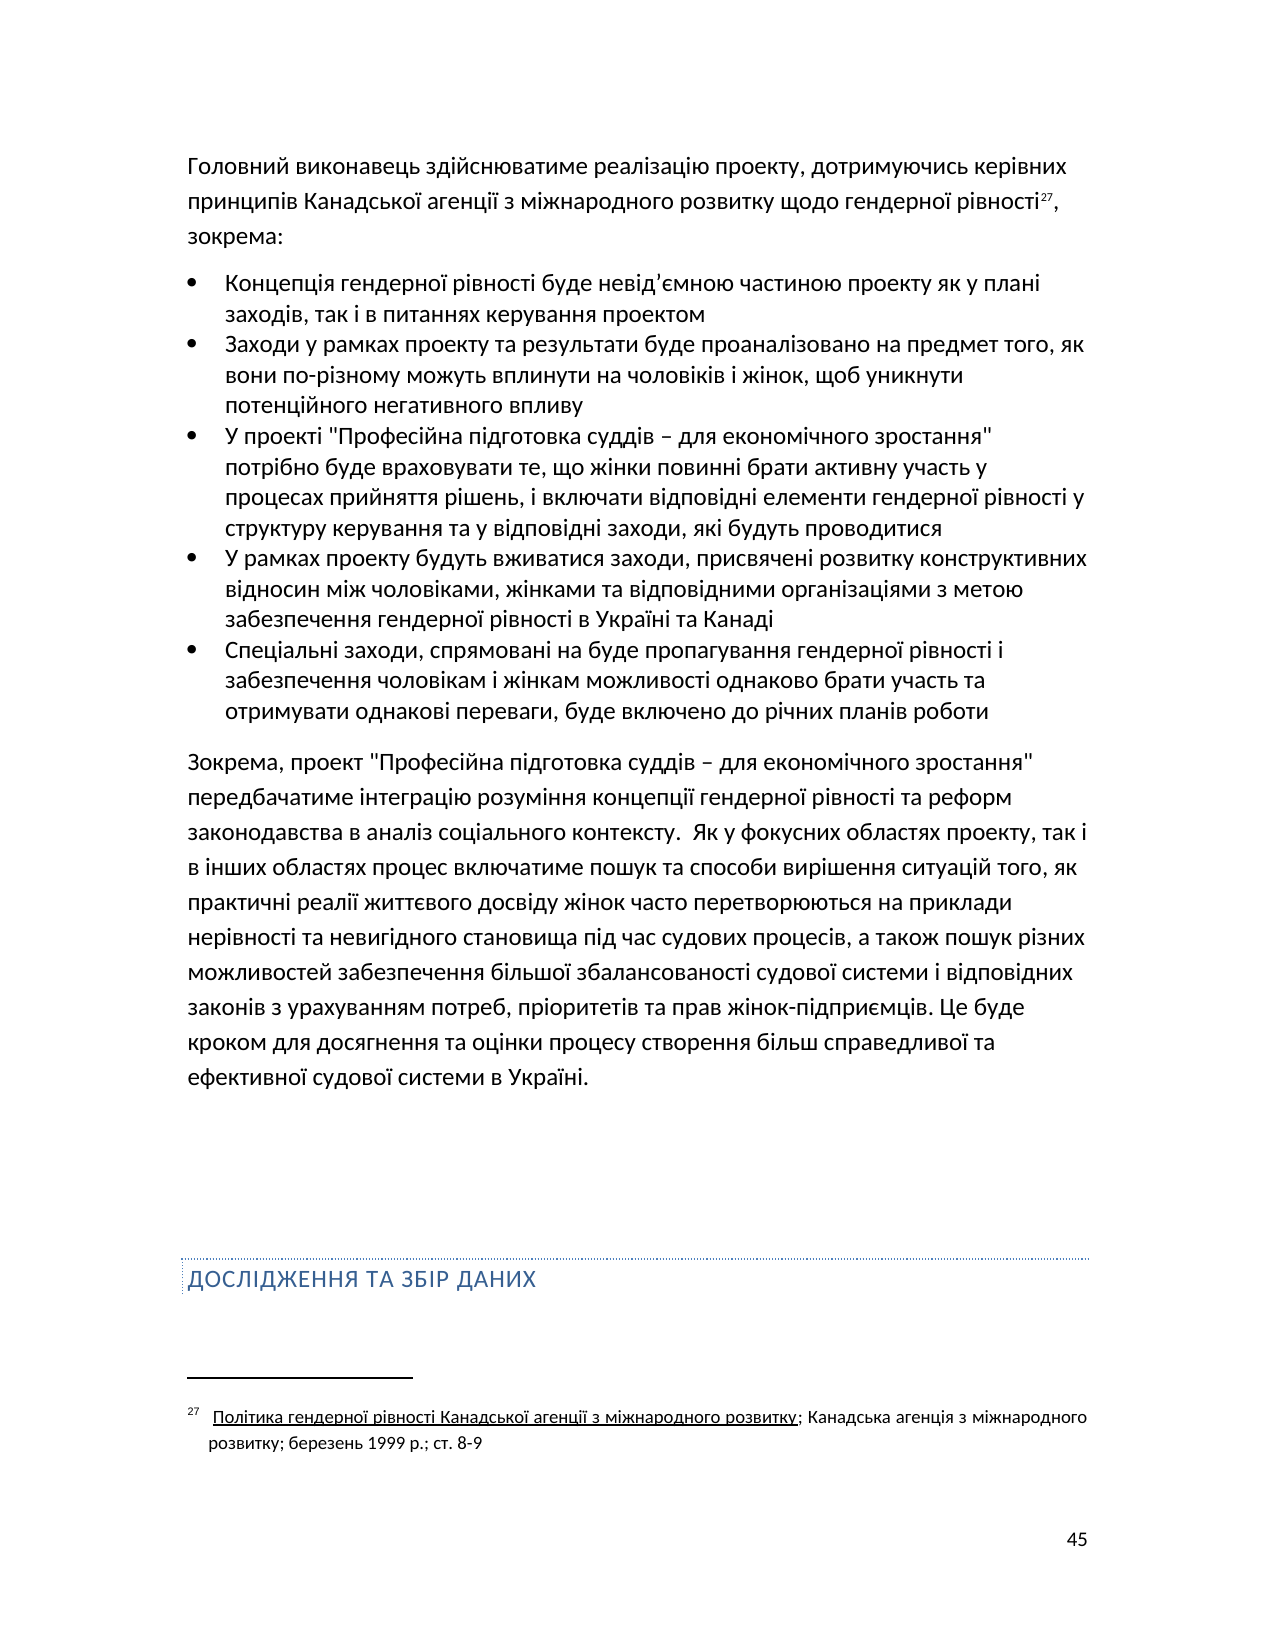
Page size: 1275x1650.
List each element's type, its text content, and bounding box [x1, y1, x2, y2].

list У проекті "Професійна підготовка суддів – для економічного зростання" потрібно буде враховувати те, що жінки повинні брати активну участь у процесах прийняття рішень, і включати відповідні елементи гендерної рівності у структуру керування та у відповідні заходи, які будуть проводитися [187, 420, 1088, 542]
list Заходи у рамках проекту та результати буде проаналізовано на предмет того, як вони по-різному можуть вплинути на чоловіків і жінок, щоб уникнути потенційного негативного впливу [187, 328, 1088, 420]
list Концепція гендерної рівності буде невід’ємною частиною проекту як у плані заходів, так і в питаннях керування проектом [187, 267, 1088, 328]
list У рамках проекту будуть вживатися заходи, присвячені розвитку конструктивних відносин між чоловіками, жінками та відповідними організаціями з метою забезпечення гендерної рівності в Україні та Канаді [187, 542, 1088, 634]
text Головний виконавець здійснюватиме реалізацію проекту, дотримуючись керівних принципів Канадської агенції з міжнародного розвитку щодо гендерної рівності, зокрема: [187, 150, 1088, 251]
text Зокрема, проект "Професійна підготовка суддів – для економічного зростання" передбачатиме інтеграцію розуміння концепції гендерної рівності та реформ законодавства в аналіз соціального контексту. Як у фокусних областях проекту, так і в інших областях процес включатиме пошук та способи вирішення ситуацій того, як практичні реалії життєвого досвіду жінок часто перетворюються на приклади нерівності та невигідного становища під час судових процесів, а також пошук різних можливостей забезпечення більшої збалансованості судової системи і відповідних законів з урахуванням потреб, пріоритетів та прав жінок-підприємців. Це буде кроком для досягнення та оцінки процесу створення більш справедливої та ефективної судової системи в Україні. [187, 746, 1088, 1092]
subtitle Дослідження та збір даних [181, 1258, 1088, 1294]
list Спеціальні заходи, спрямовані на буде пропагування гендерної рівності і забезпечення чоловікам і жінкам можливості однаково брати участь та отримувати однакові переваги, буде включено до річних планів роботи [187, 634, 1088, 725]
